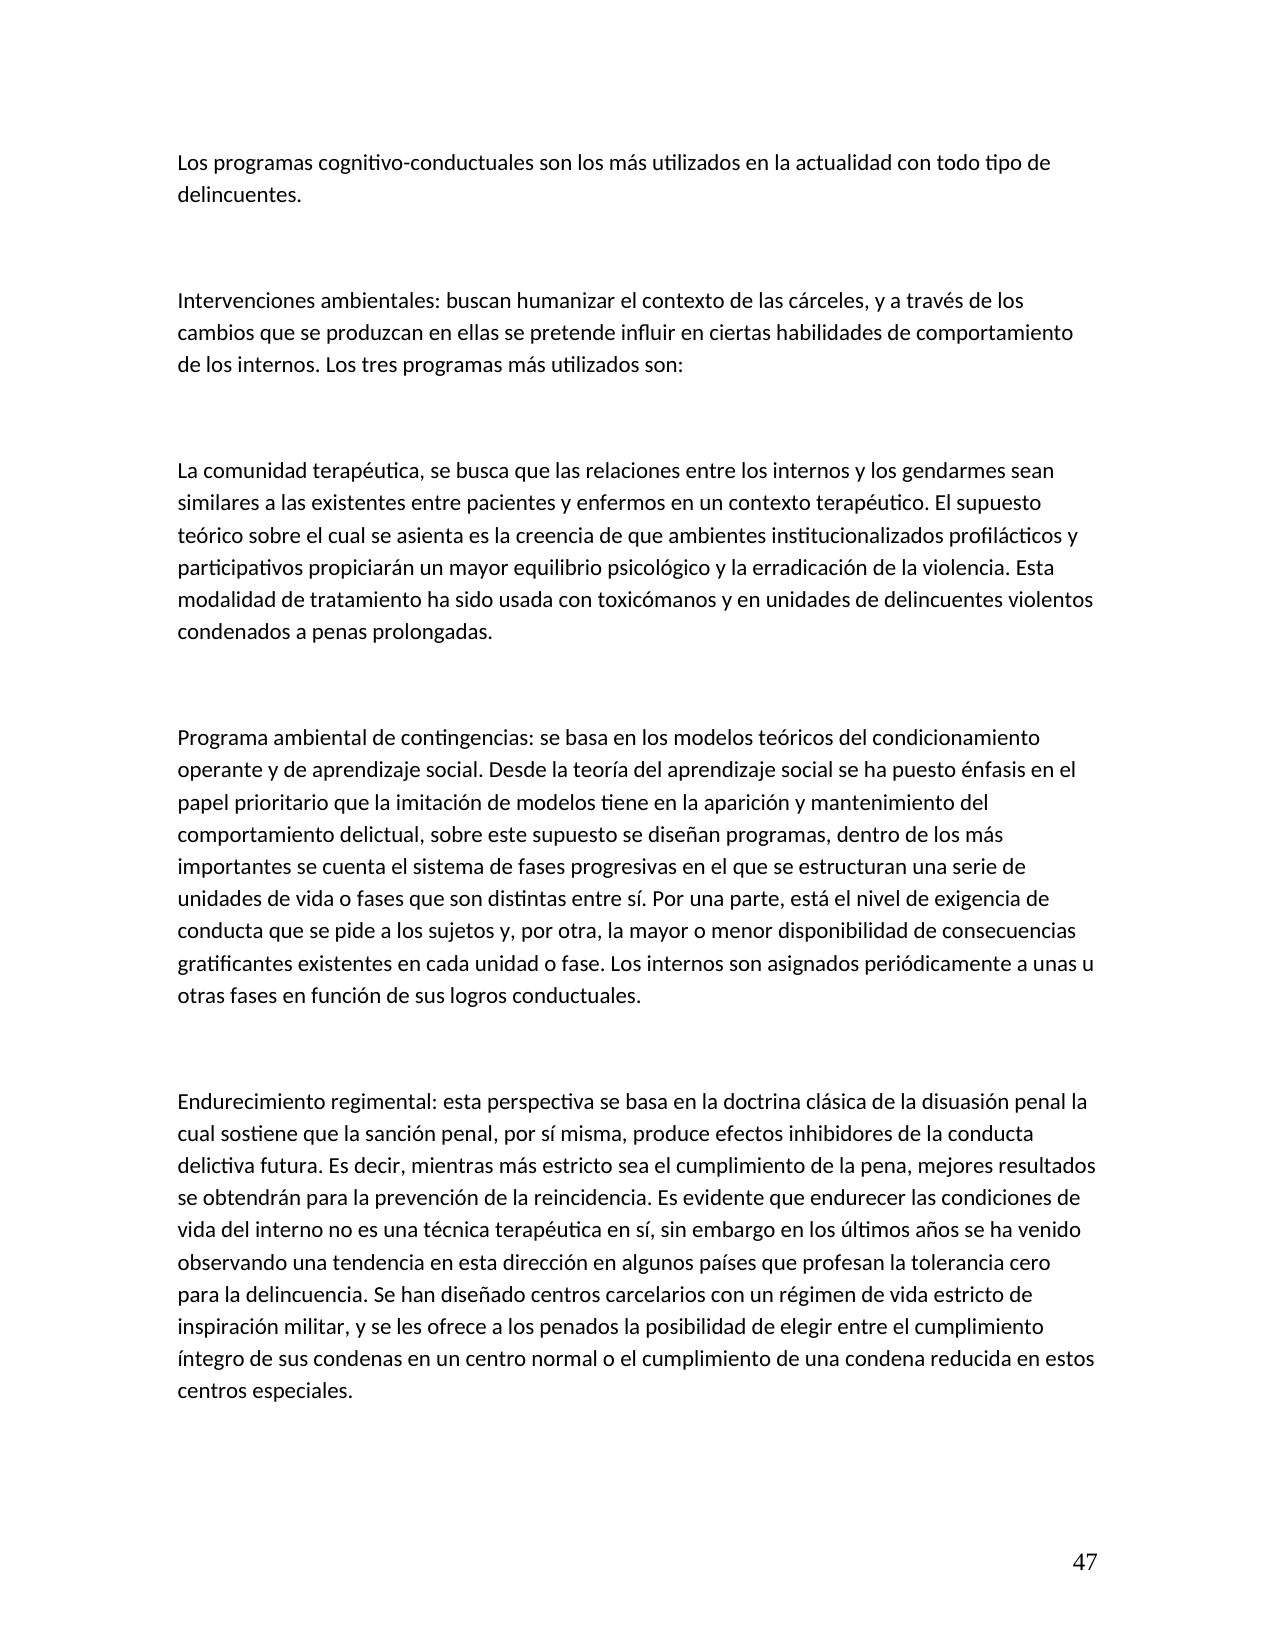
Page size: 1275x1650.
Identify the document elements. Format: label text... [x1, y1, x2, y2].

text Los programas cognitivo-conductuales son los más utilizados en la actualidad con todo tipo de delincuentes. [177, 148, 1098, 208]
text La comunidad terapéutica, se busca que las relaciones entre los internos y los gendarmes sean similares a las existentes entre pacientes y enfermos en un contexto terapéutico. El supuesto teórico sobre el cual se asienta es la creencia de que ambientes institucionalizados profilácticos y participativos propiciarán un mayor equilibrio psicológico y la erradicación de la violencia. Esta modalidad de tratamiento ha sido usada con toxicómanos y en unidades de delincuentes violentos condenados a penas prolongadas. [177, 456, 1098, 645]
text Intervenciones ambientales: buscan humanizar el contexto de las cárceles, y a través de los cambios que se produzcan en ellas se pretende influir en ciertas habilidades de comportamiento de los internos. Los tres programas más utilizados son: [177, 286, 1098, 378]
text Programa ambiental de contingencias: se basa en los modelos teóricos del condicionamiento operante y de aprendizaje social. Desde la teoría del aprendizaje social se ha puesto énfasis en el papel prioritario que la imitación de modelos tiene en la aparición y mantenimiento del comportamiento delictual, sobre este supuesto se diseñan programas, dentro de los más importantes se cuenta el sistema de fases progresivas en el que se estructuran una serie de unidades de vida o fases que son distintas entre sí. Por una parte, está el nivel de exigencia de conducta que se pide a los sujetos y, por otra, la mayor o menor disponibilidad de consecuencias gratificantes existentes en cada unidad o fase. Los internos son asignados periódicamente a unas u otras fases en función de sus logros conductuales. [177, 723, 1098, 1009]
text Endurecimiento regimental: esta perspectiva se basa en la doctrina clásica de la disuasión penal la cual sostiene que la sanción penal, por sí misma, produce efectos inhibidores de la conducta delictiva futura. Es decir, mientras más estricto sea el cumplimiento de la pena, mejores resultados se obtendrán para la prevención de la reincidencia. Es evidente que endurecer las condiciones de vida del interno no es una técnica terapéutica en sí, sin embargo en los últimos años se ha venido observando una tendencia en esta dirección en algunos países que profesan la tolerancia cero para la delincuencia. Se han diseñado centros carcelarios con un régimen de vida estricto de inspiración militar, y se les ofrece a los penados la posibilidad de elegir entre el cumplimiento íntegro de sus condenas en un centro normal o el cumplimiento de una condena reducida en estos centros especiales. [177, 1087, 1098, 1404]
